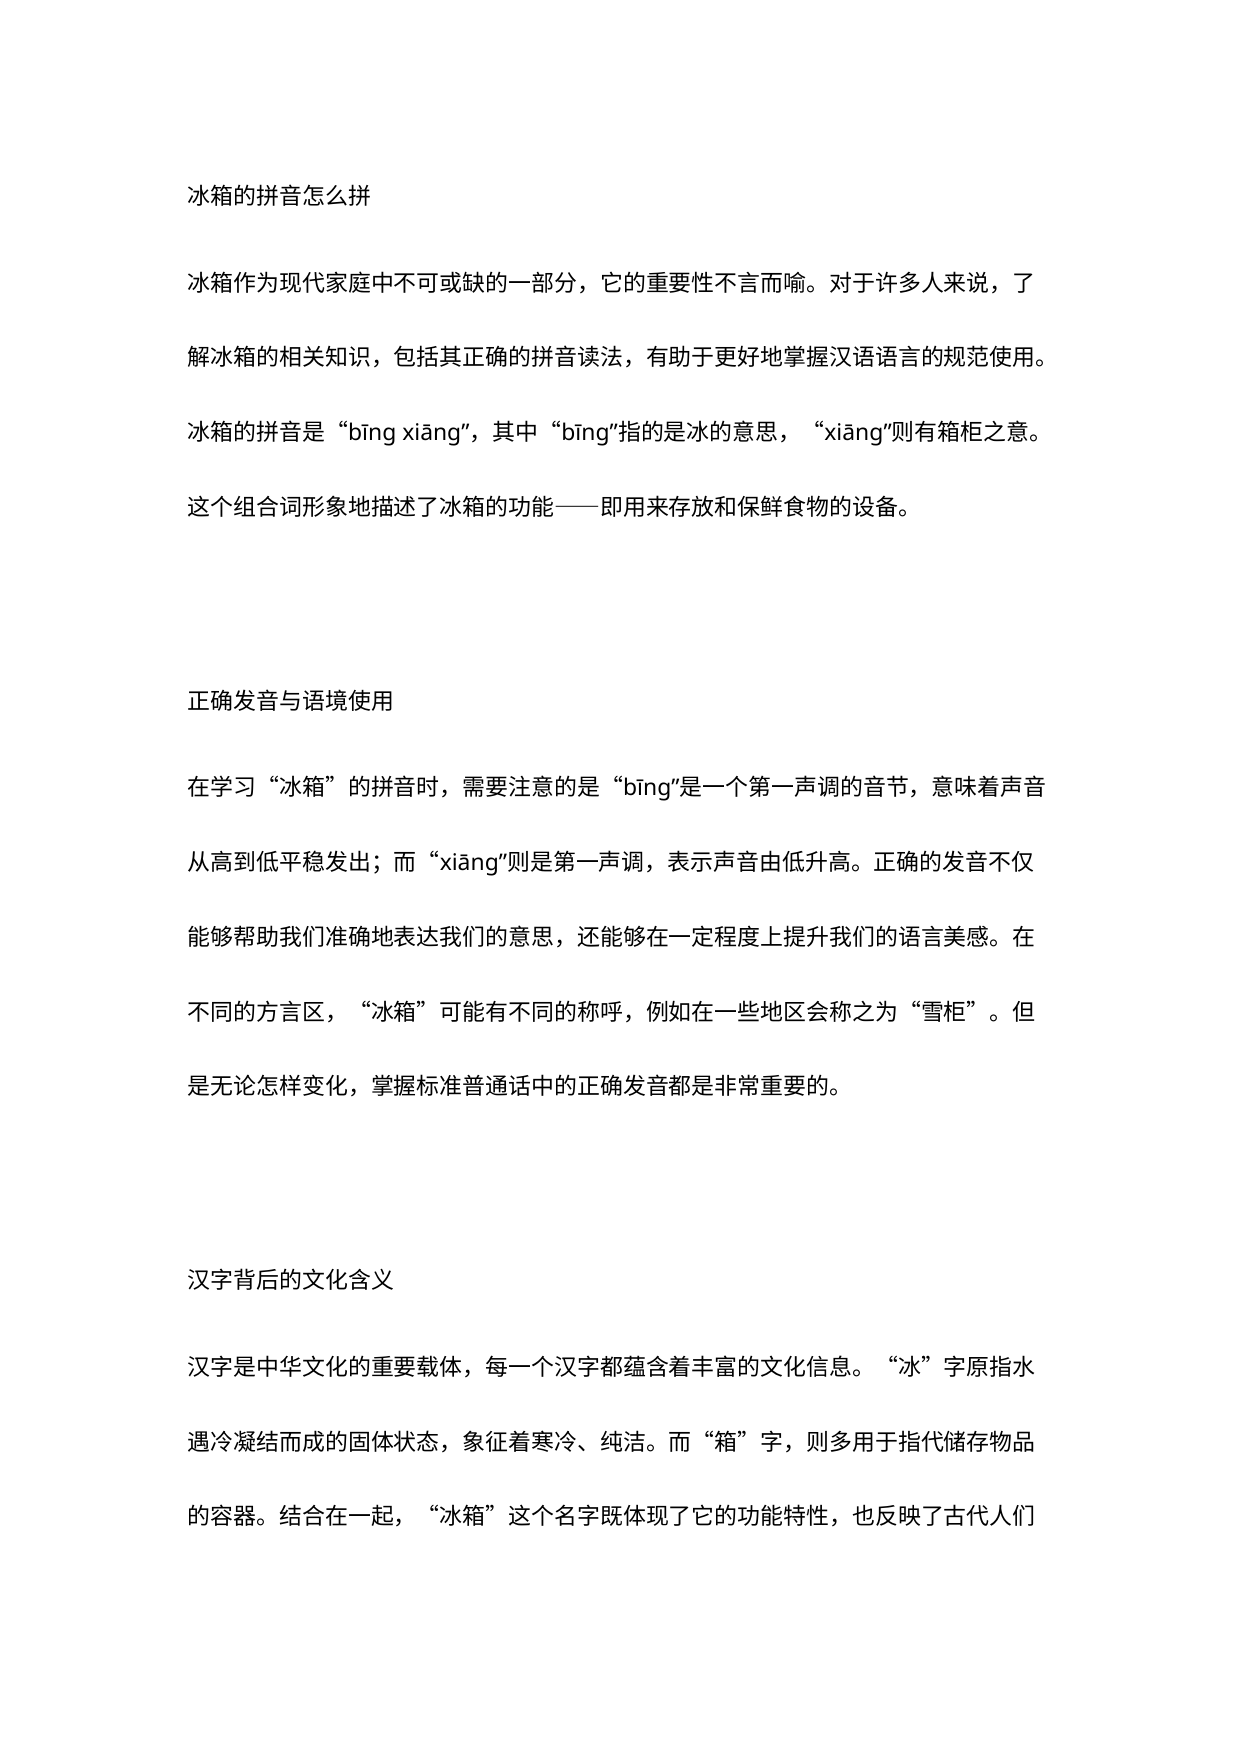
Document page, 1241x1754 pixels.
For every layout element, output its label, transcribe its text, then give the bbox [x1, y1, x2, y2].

text 正确发音与语境使用 [187, 667, 1053, 732]
text 冰箱的拼音怎么拼 [187, 162, 1053, 227]
text 冰箱作为现代家庭中不可或缺的一部分，它的重要性不言而喻。对于许多人来说，了解冰箱的相关知识，包括其正确的拼音读法，有助于更好地掌握汉语语言的规范使用。冰箱的拼音是“bīng xiāng”，其中“bīng”指的是冰的意思，“xiāng”则有箱柜之意。这个组合词形象地描述了冰箱的功能——即用来存放和保鲜食物的设备。 [187, 248, 1053, 538]
text 在学习“冰箱”的拼音时，需要注意的是“bīng”是一个第一声调的音节，意味着声音从高到低平稳发出；而“xiāng”则是第一声调，表示声音由低升高。正确的发音不仅能够帮助我们准确地表达我们的意思，还能够在一定程度上提升我们的语言美感。在不同的方言区，“冰箱”可能有不同的称呼，例如在一些地区会称之为“雪柜”。但是无论怎样变化，掌握标准普通话中的正确发音都是非常重要的。 [187, 753, 1053, 1117]
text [187, 1333, 1053, 1547]
text 汉字背后的文化含义 [187, 1246, 1053, 1311]
